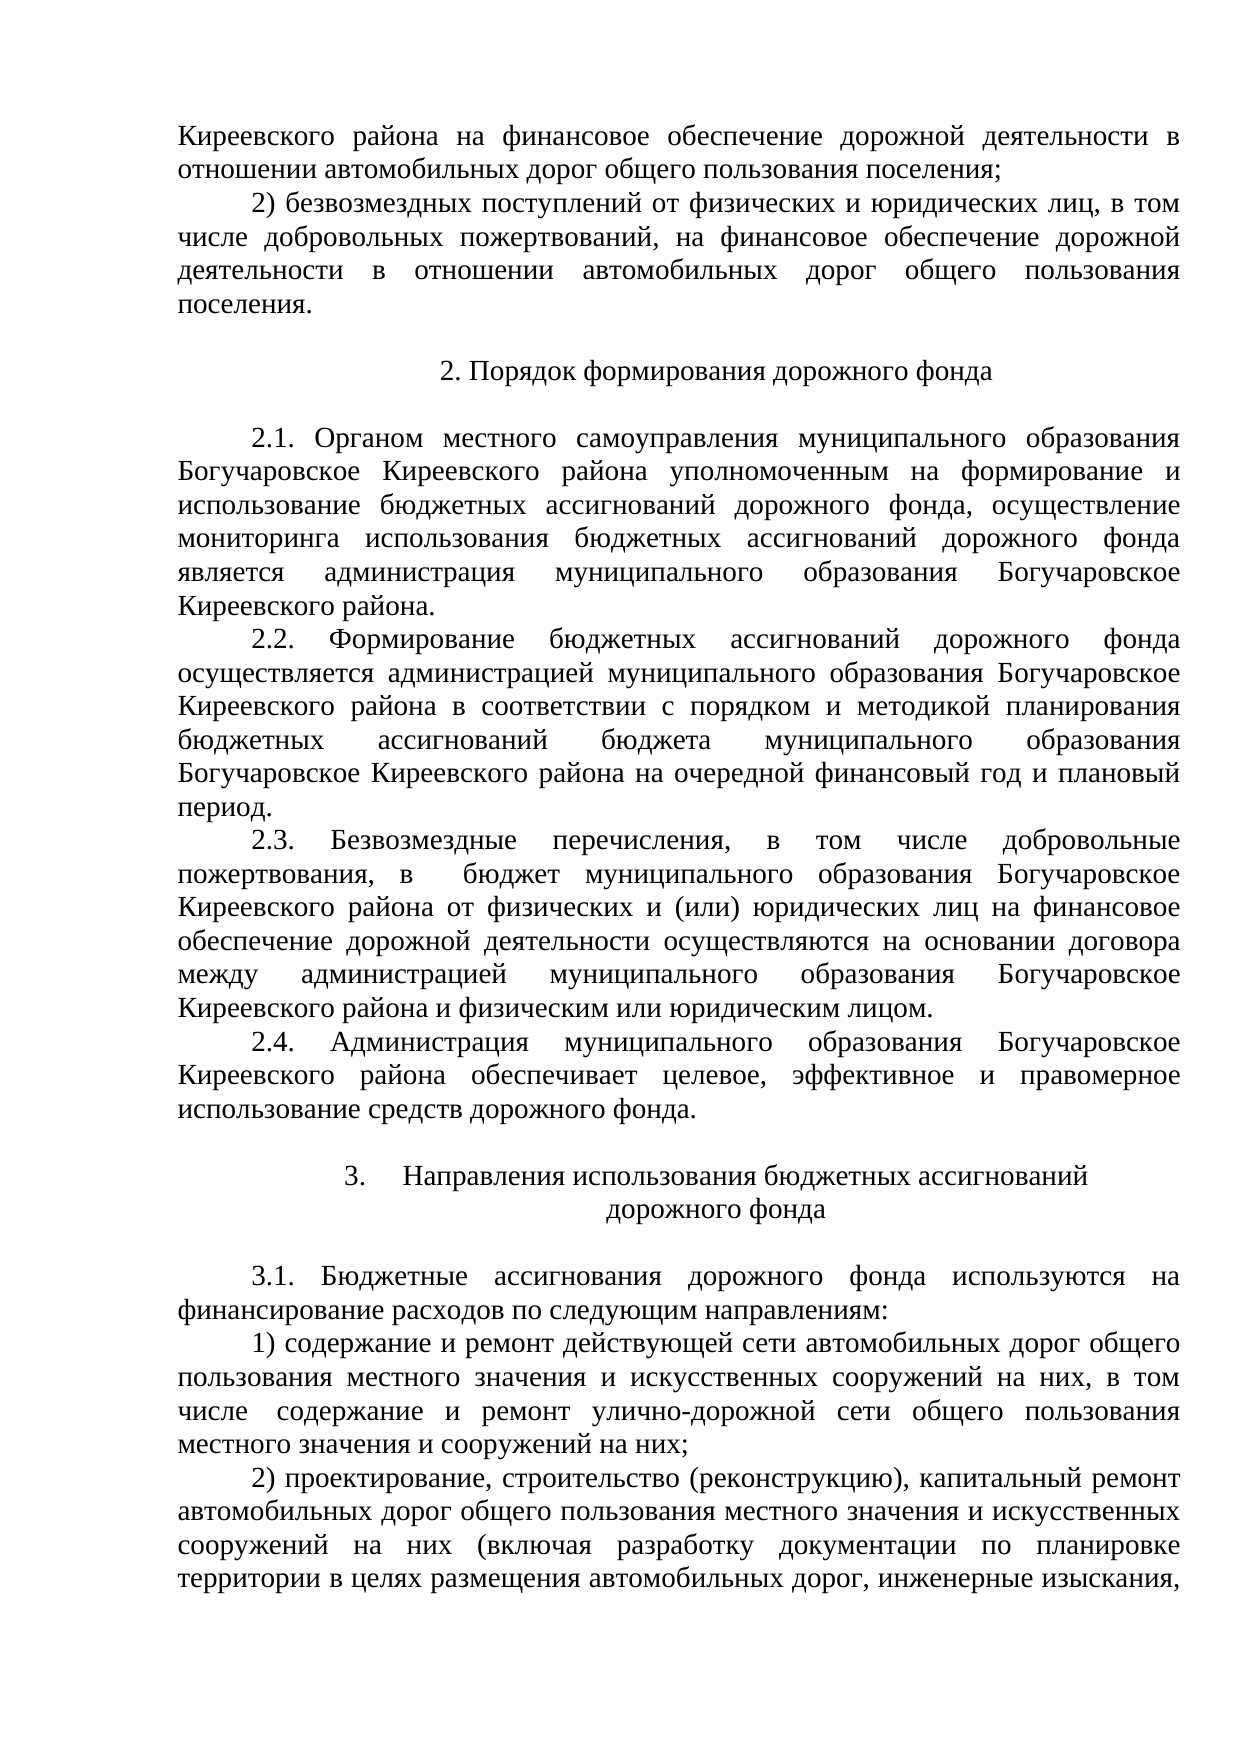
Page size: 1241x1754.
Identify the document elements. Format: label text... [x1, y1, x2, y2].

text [177, 1460, 1181, 1594]
text 2) безвозмездных поступлений от физических и юридических лиц, в том числе добровольных пожертвований, на финансовое обеспечение дорожной деятельности в отношении автомобильных дорог общего пользования поселения. [177, 185, 1181, 319]
text 2. Порядок формирования дорожного фонда [177, 353, 1181, 386]
text 2.1. Органом местного самоуправления муниципального образования Богучаровское Киреевского района уполномоченным на формирование и использование бюджетных ассигнований дорожного фонда, осуществление мониторинга использования бюджетных ассигнований дорожного фонда является администрация муниципального образования Богучаровское Киреевского района. [177, 420, 1181, 621]
text дорожного фонда [177, 1191, 1181, 1225]
text 2.2. Формирование бюджетных ассигнований дорожного фонда осуществляется администрацией муниципального образования Богучаровское Киреевского района в соответствии с порядком и методикой планирования бюджетных ассигнований бюджета муниципального образования Богучаровское Киреевского района на очередной финансовый год и плановый период. [177, 621, 1181, 822]
text 2.3. Безвозмездные перечисления, в том числе добровольные пожертвования, в бюджет муниципального образования Богучаровское Киреевского района от физических и (или) юридических лиц на финансовое обеспечение дорожной деятельности осуществляются на основании договора между администрацией муниципального образования Богучаровское Киреевского района и физическим или юридическим лицом. [177, 822, 1181, 1024]
text 3.1. Бюджетные ассигнования дорожного фонда используются на финансирование расходов по следующим направлениям: [177, 1258, 1181, 1326]
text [177, 118, 1181, 185]
text 1) содержание и ремонт действующей сети автомобильных дорог общего пользования местного значения и искусственных сооружений на них, в том числе содержание и ремонт улично-дорожной сети общего пользования местного значения и сооружений на них; [177, 1326, 1181, 1460]
text 2.4. Администрация муниципального образования Богучаровское Киреевского района обеспечивает целевое, эффективное и правомерное использование средств дорожного фонда. [177, 1024, 1181, 1124]
text 3. Направления использования бюджетных ассигнований [177, 1158, 1181, 1191]
